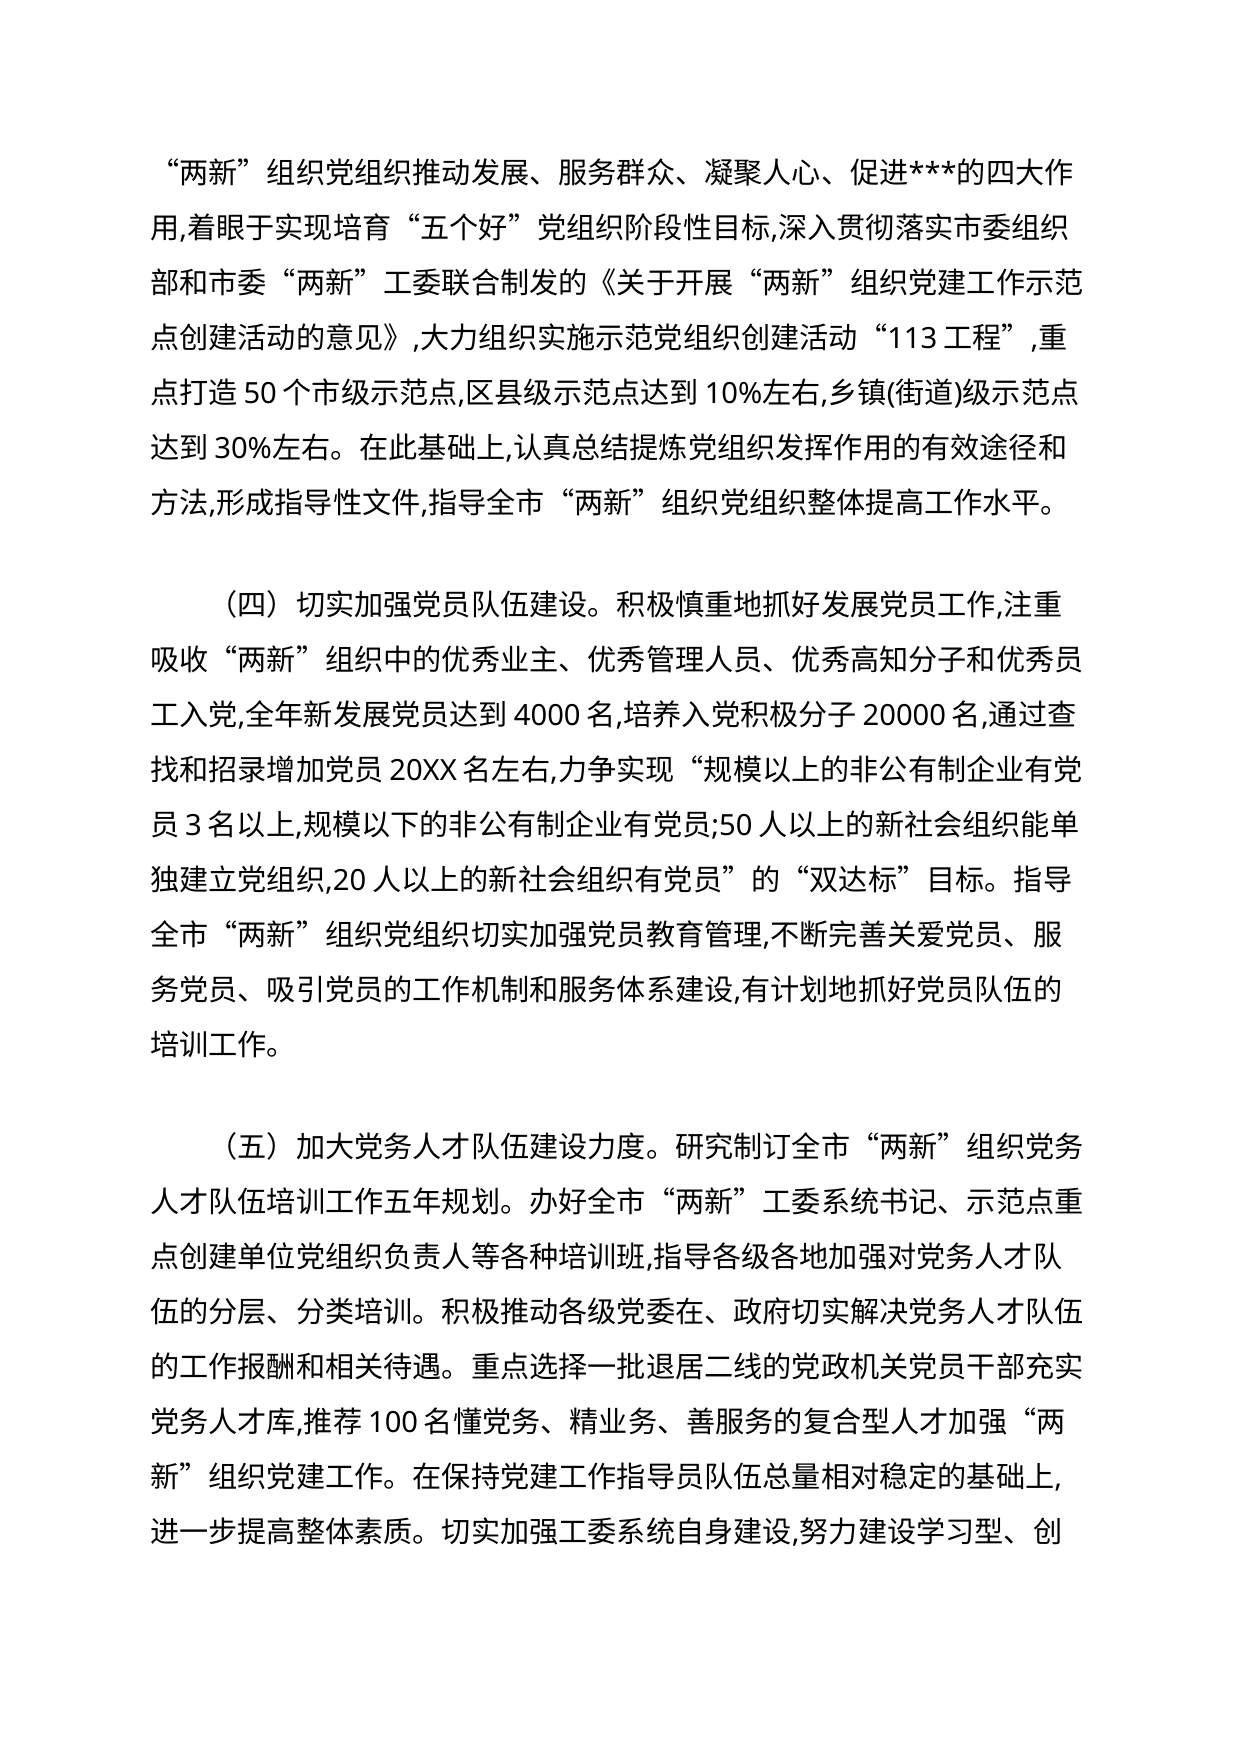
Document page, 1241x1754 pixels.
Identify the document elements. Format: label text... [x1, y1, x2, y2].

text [150, 1123, 1090, 1551]
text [150, 150, 1090, 522]
text （四）切实加强党员队伍建设。积极慎重地抓好发展党员工作,注重吸收“两新”组织中的优秀业主、优秀管理人员、优秀高知分子和优秀员工入党,全年新发展党员达到4000名,培养入党积极分子20000名,通过查找和招录增加党员20XX名左右,力争实现“规模以上的非公有制企业有党员3名以上,规模以下的非公有制企业有党员;50人以上的新社会组织能单独建立党组织,20人以上的新社会组织有党员”的“双达标”目标。指导全市“两新”组织党组织切实加强党员教育管理,不断完善关爱党员、服务党员、吸引党员的工作机制和服务体系建设,有计划地抓好党员队伍的培训工作。 [150, 582, 1090, 1064]
